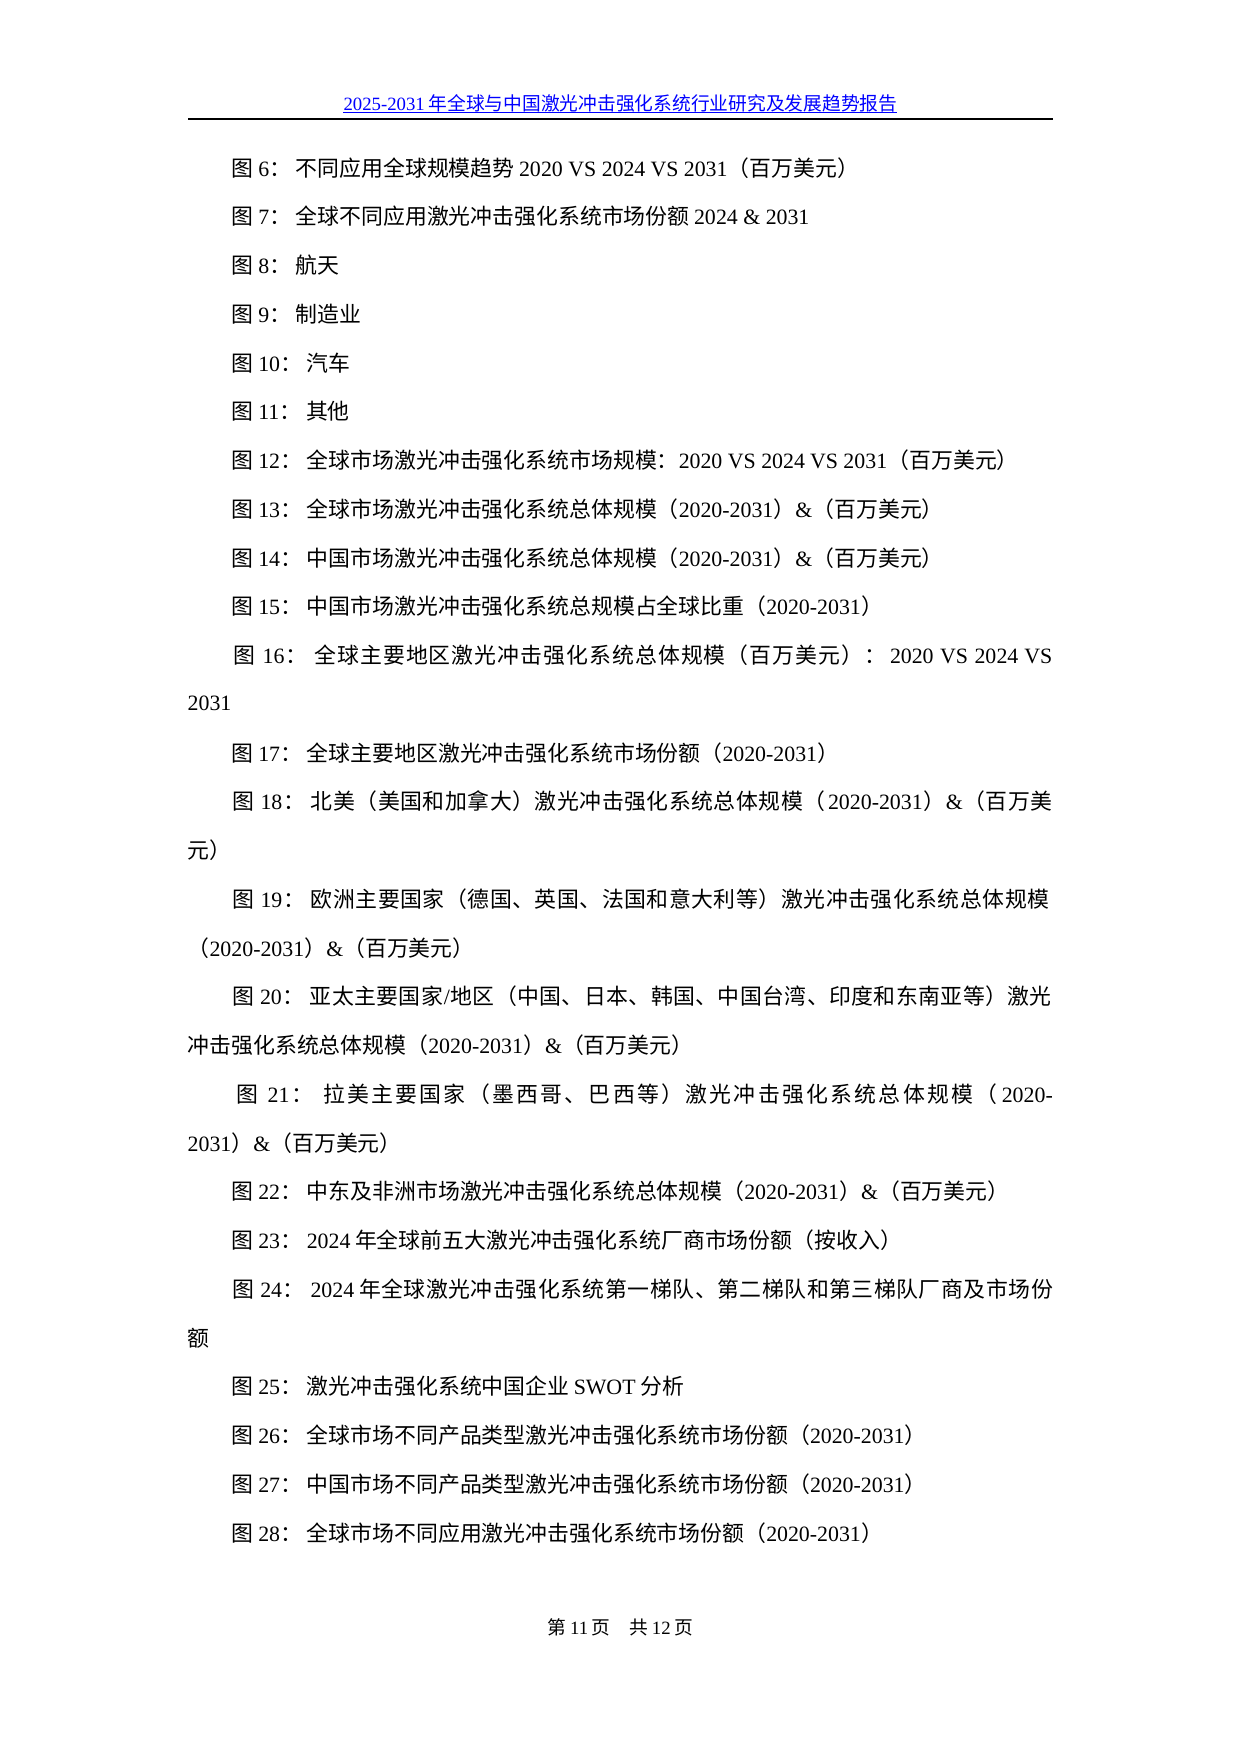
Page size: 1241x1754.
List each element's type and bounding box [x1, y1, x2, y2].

text [187, 150, 1053, 1548]
